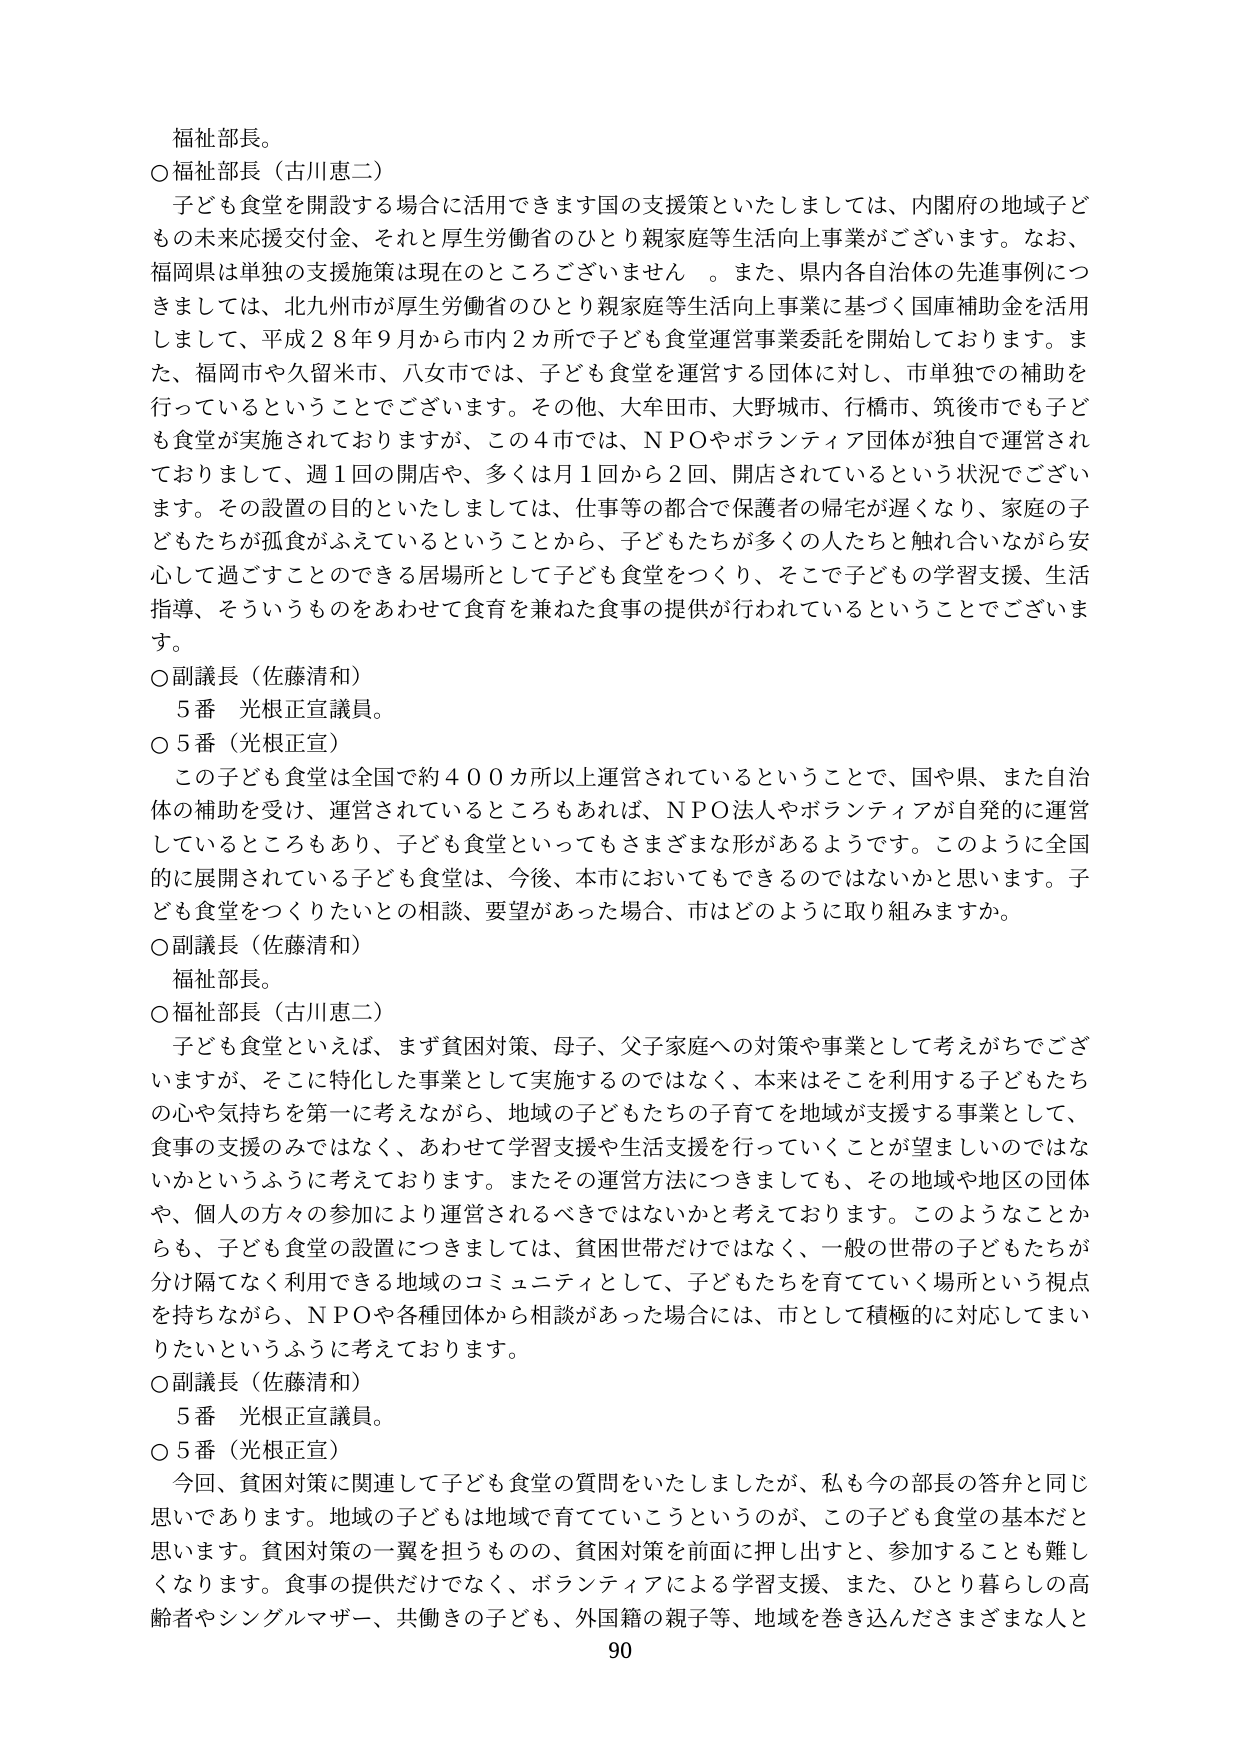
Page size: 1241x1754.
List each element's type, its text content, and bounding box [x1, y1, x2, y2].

text 子ども食堂を開設する場合に活用できます国の支援策といたしましては、内閣府の地域子どもの未来応援交付金、それと厚生労働省のひとり親家庭等生活向上事業がございます。なお、福岡県は単独の支援施策は現在のところございません。また、県内各自治体の先進事例につきましては、北九州市が厚生労働省のひとり親家庭等生活向上事業に基づく国庫補助金を活用しまして、平成２８年９月から市内２カ所で子ども食堂運営事業委託を開始しております。また、福岡市や久留米市、八女市では、子ども食堂を運営する団体に対し、市単独での補助を行っているということでございます。その他、大牟田市、大野城市、行橋市、筑後市でも子ども食堂が実施されておりますが、この４市では、ＮＰＯやボランティア団体が独自で運営されておりまして、週１回の開店や、多くは月１回から２回、開店されているという状況でございます。その設置の目的といたしましては、仕事等の都合で保護者の帰宅が遅くなり、家庭の子どもたちが孤食がふえているということから、子どもたちが多くの人たちと触れ合いながら安心して過ごすことのできる居場所として子ども食堂をつくり、そこで子どもの学習支援、生活指導、そういうものをあわせて食育を兼ねた食事の提供が行われているということでございます。 [150, 187, 1090, 658]
text ○５番（光根正宣） [150, 725, 1090, 759]
text ○副議長（佐藤清和） [150, 1364, 1090, 1398]
text 福祉部長。 [150, 961, 1090, 994]
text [150, 1466, 1090, 1634]
text ○福祉部長（古川恵二） [150, 153, 1090, 187]
text ○５番（光根正宣） [150, 1432, 1090, 1466]
text ○福祉部長（古川恵二） [150, 994, 1090, 1028]
text ５番 光根正宣議員。 [150, 692, 1090, 725]
text 子ども食堂といえば、まず貧困対策、母子、父子家庭への対策や事業として考えがちでございますが、そこに特化した事業として実施するのではなく、本来はそこを利用する子どもたちの心や気持ちを第一に考えながら、地域の子どもたちの子育てを地域が支援する事業として、食事の支援のみではなく、あわせて学習支援や生活支援を行っていくことが望ましいのではないかというふうに考えております。またその運営方法につきましても、その地域や地区の団体や、個人の方々の参加により運営されるべきではないかと考えております。このようなことからも、子ども食堂の設置につきましては、貧困世帯だけではなく、一般の世帯の子どもたちが分け隔てなく利用できる地域のコミュニティとして、子どもたちを育てていく場所という視点を持ちながら、ＮＰＯや各種団体から相談があった場合には、市として積極的に対応してまいりたいというふうに考えております。 [150, 1028, 1090, 1364]
text 福祉部長。 [150, 120, 1090, 153]
text ５番 光根正宣議員。 [150, 1398, 1090, 1432]
text ○副議長（佐藤清和） [150, 658, 1090, 692]
text この子ども食堂は全国で約４００カ所以上運営されているということで、国や県、また自治体の補助を受け、運営されているところもあれば、ＮＰＯ法人やボランティアが自発的に運営しているところもあり、子ども食堂といってもさまざまな形があるようです。このように全国的に展開されている子ども食堂は、今後、本市においてもできるのではないかと思います。子ども食堂をつくりたいとの相談、要望があった場合、市はどのように取り組みますか。 [150, 759, 1090, 927]
text ○副議長（佐藤清和） [150, 927, 1090, 961]
